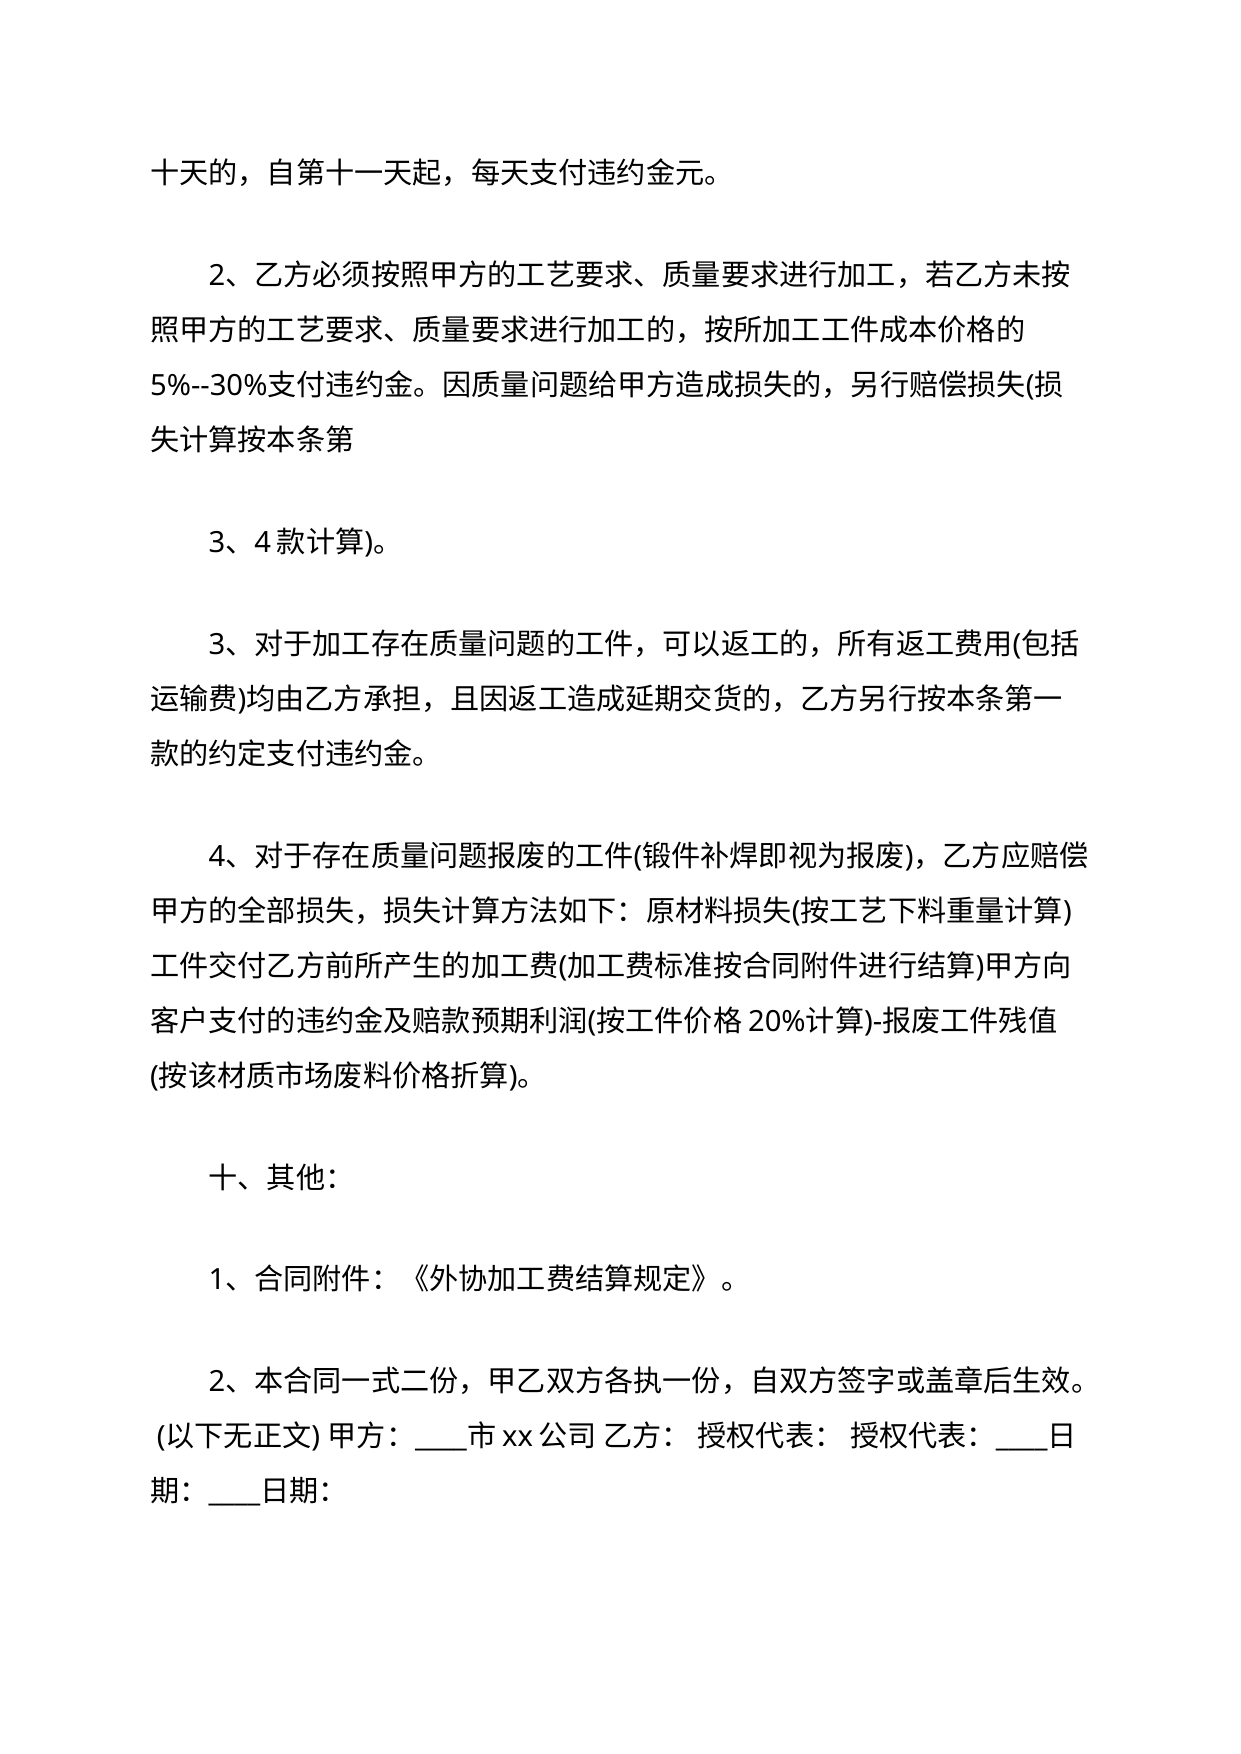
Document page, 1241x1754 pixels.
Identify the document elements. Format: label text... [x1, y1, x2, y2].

text 十、其他： [150, 1154, 1090, 1196]
text 1、合同附件：《外协加工费结算规定》。 [150, 1256, 1090, 1298]
text 3、4款计算)。 [150, 518, 1090, 561]
text 4、对于存在质量问题报废的工件(锻件补焊即视为报废)，乙方应赔偿甲方的全部损失，损失计算方法如下：原材料损失(按工艺下料重量计算)工件交付乙方前所产生的加工费(加工费标准按合同附件进行结算)甲方向客户支付的违约金及赔款预期利润(按工件价格20%计算)-报废工件残值(按该材质市场废料价格折算)。 [150, 832, 1090, 1094]
text 2、本合同一式二份，甲乙双方各执一份，自双方签字或盖章后生效。 (以下无正文) 甲方：____市xx公司 乙方： 授权代表： 授权代表：____日期：____日期： [150, 1358, 1090, 1510]
text 2、乙方必须按照甲方的工艺要求、质量要求进行加工，若乙方未按照甲方的工艺要求、质量要求进行加工的，按所加工工件成本价格的 5%--30%支付违约金。因质量问题给甲方造成损失的，另行赔偿损失(损失计算按本条第 [150, 252, 1090, 459]
text 3、对于加工存在质量问题的工件，可以返工的，所有返工费用(包括运输费)均由乙方承担，且因返工造成延期交货的，乙方另行按本条第一款的约定支付违约金。 [150, 620, 1090, 773]
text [150, 150, 1090, 192]
